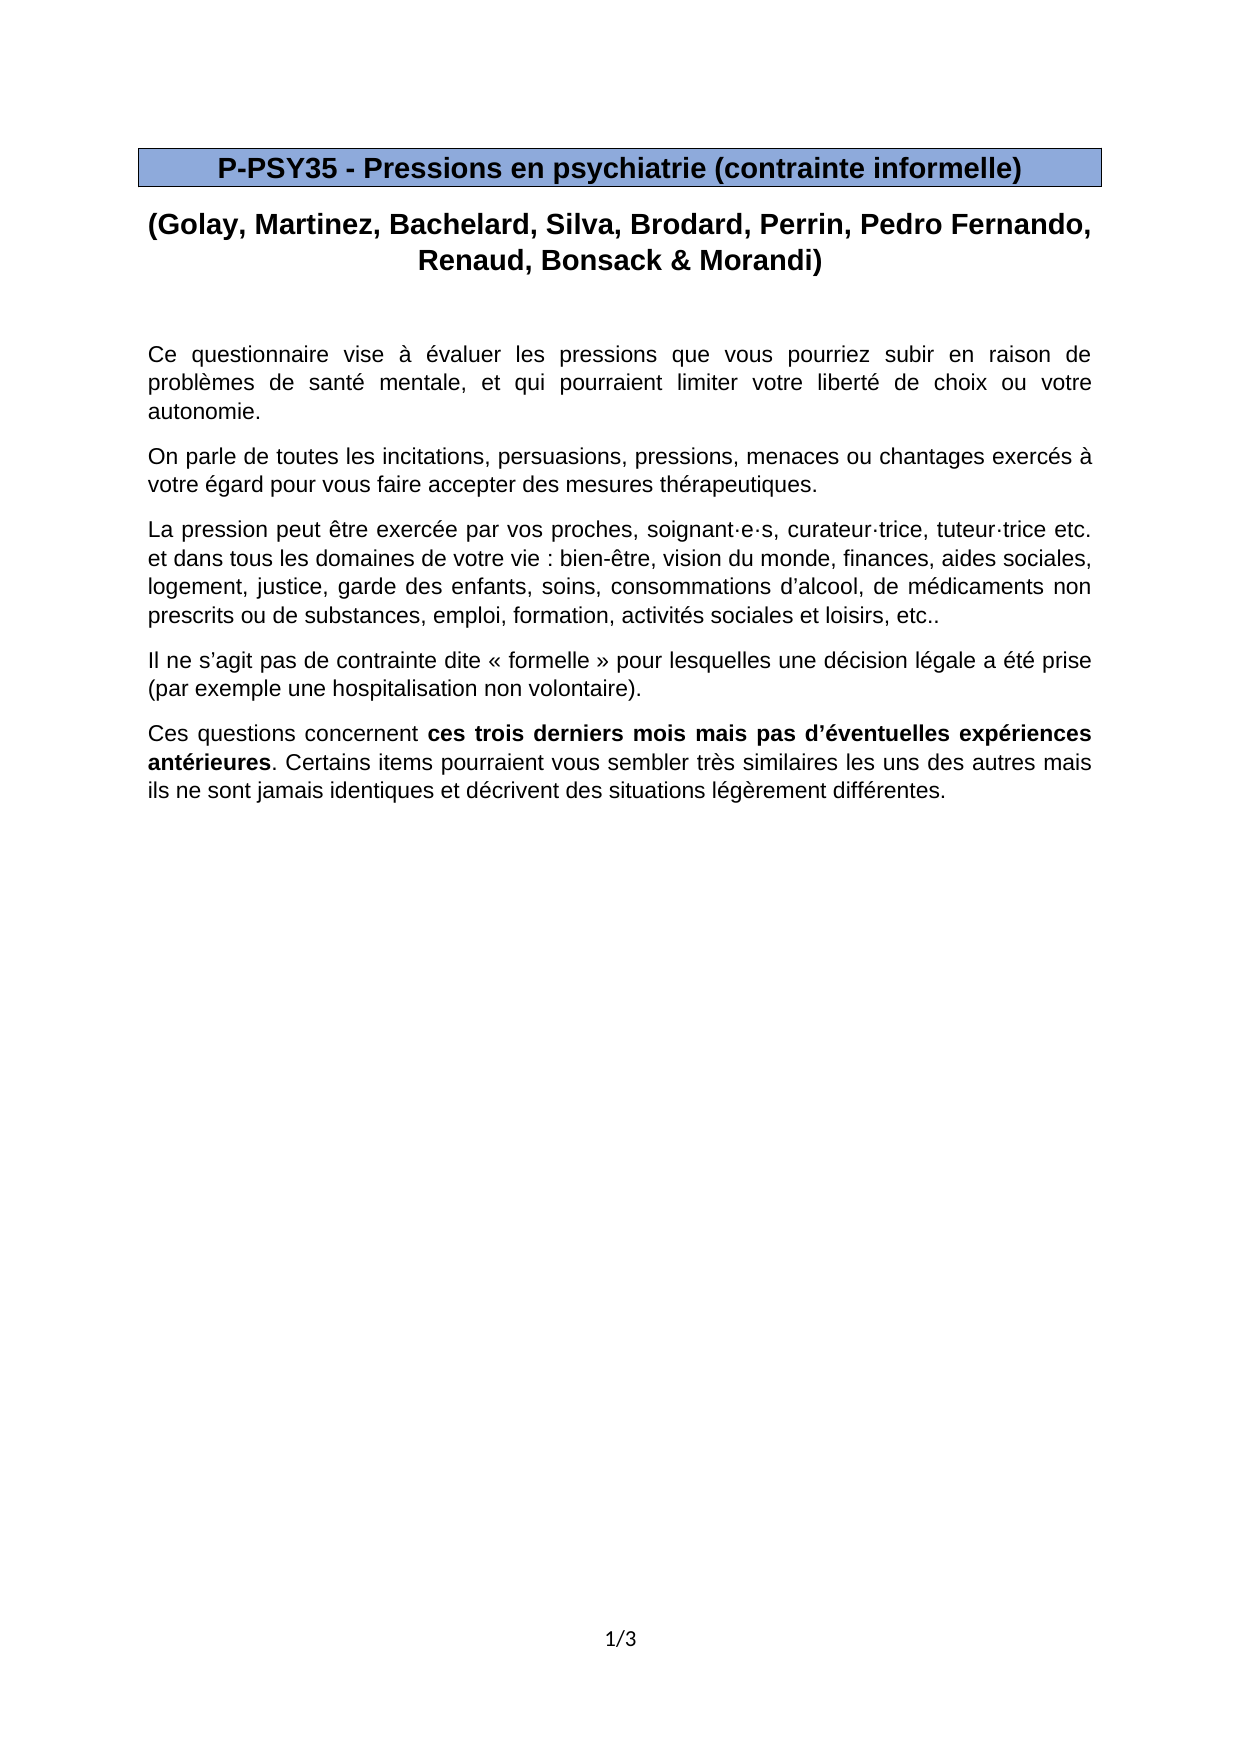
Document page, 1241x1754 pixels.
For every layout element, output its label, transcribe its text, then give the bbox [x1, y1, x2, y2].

text Ce questionnaire vise à évaluer les pressions que vous pourriez subir en raison de problèmes de santé mentale, et qui pourraient limiter votre liberté de choix ou votre autonomie. [148, 341, 1093, 424]
text Ces questions concernent ces trois derniers mois mais pas d’éventuelles expériences antérieures. Certains items pourraient vous sembler très similaires les uns des autres mais ils ne sont jamais identiques et décrivent des situations légèrement différentes. [148, 720, 1093, 803]
text (Golay, Martinez, Bachelard, Silva, Brodard, Perrin, Pedro Fernando, Renaud, Bonsack & Morandi) [148, 207, 1093, 276]
text P-PSY35 - Pressions en psychiatrie (contrainte informelle) [139, 149, 1101, 186]
text Il ne s’agit pas de contrainte dite « formelle » pour lesquelles une décision légale a été prise (par exemple une hospitalisation non volontaire). [148, 647, 1093, 701]
text On parle de toutes les incitations, persuasions, pressions, menaces ou chantages exercés à votre égard pour vous faire accepter des mesures thérapeutiques. [148, 443, 1093, 497]
text La pression peut être exercée par vos proches, soignant·e·s, curateur·trice, tuteur·trice etc. et dans tous les domaines de votre vie : bien-être, vision du monde, finances, aides sociales, logement, justice, garde des enfants, soins, consommations d’alcool, de médicaments non prescrits ou de substances, emploi, formation, activités sociales et loisirs, etc.. [148, 516, 1093, 628]
